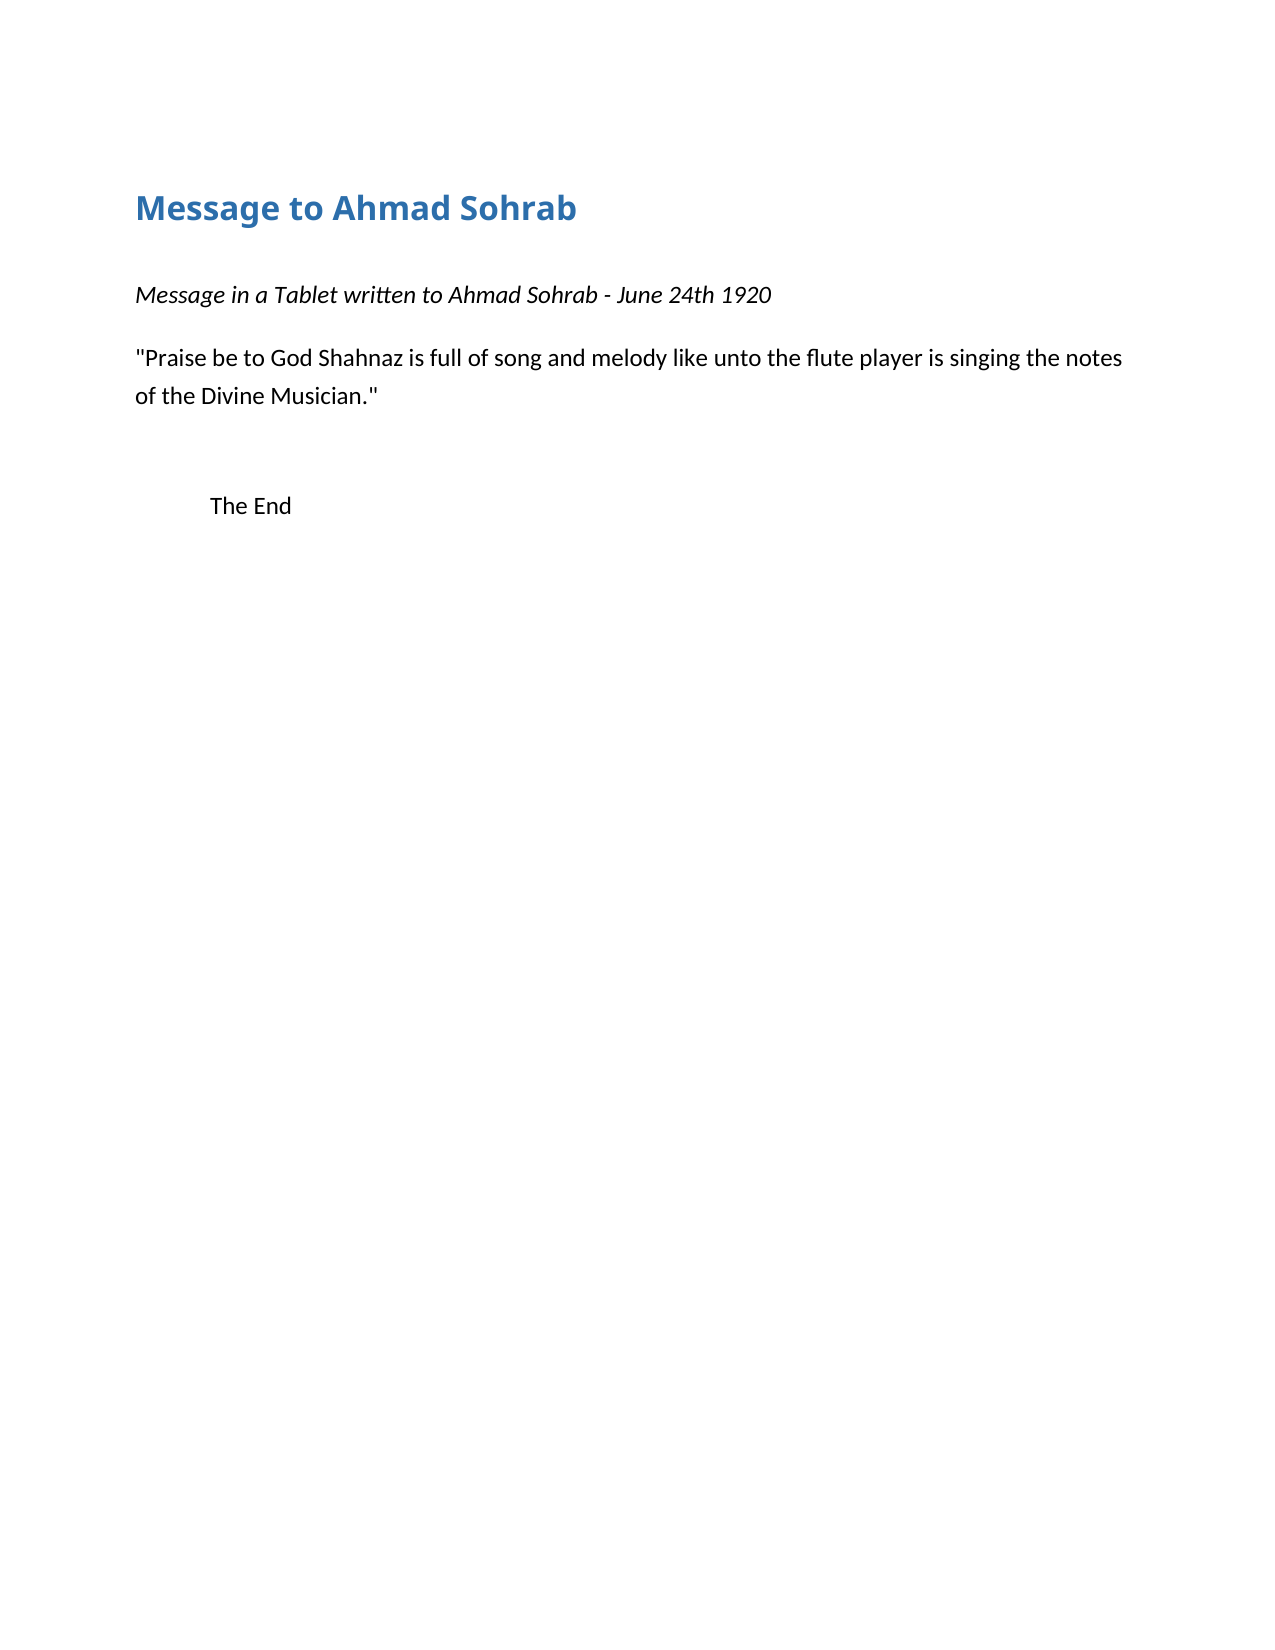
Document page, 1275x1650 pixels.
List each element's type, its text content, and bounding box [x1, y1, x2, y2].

text Message in a Tablet written to Ahmad Sohrab - June 24th 1920 [135, 279, 1140, 310]
subtitle Message to Ahmad Sohrab [135, 185, 1140, 230]
text "Praise be to God Shahnaz is full of song and melody like unto the flute player is singing the notes of the Divine Musician." [135, 342, 1140, 411]
text The End [135, 490, 1140, 521]
